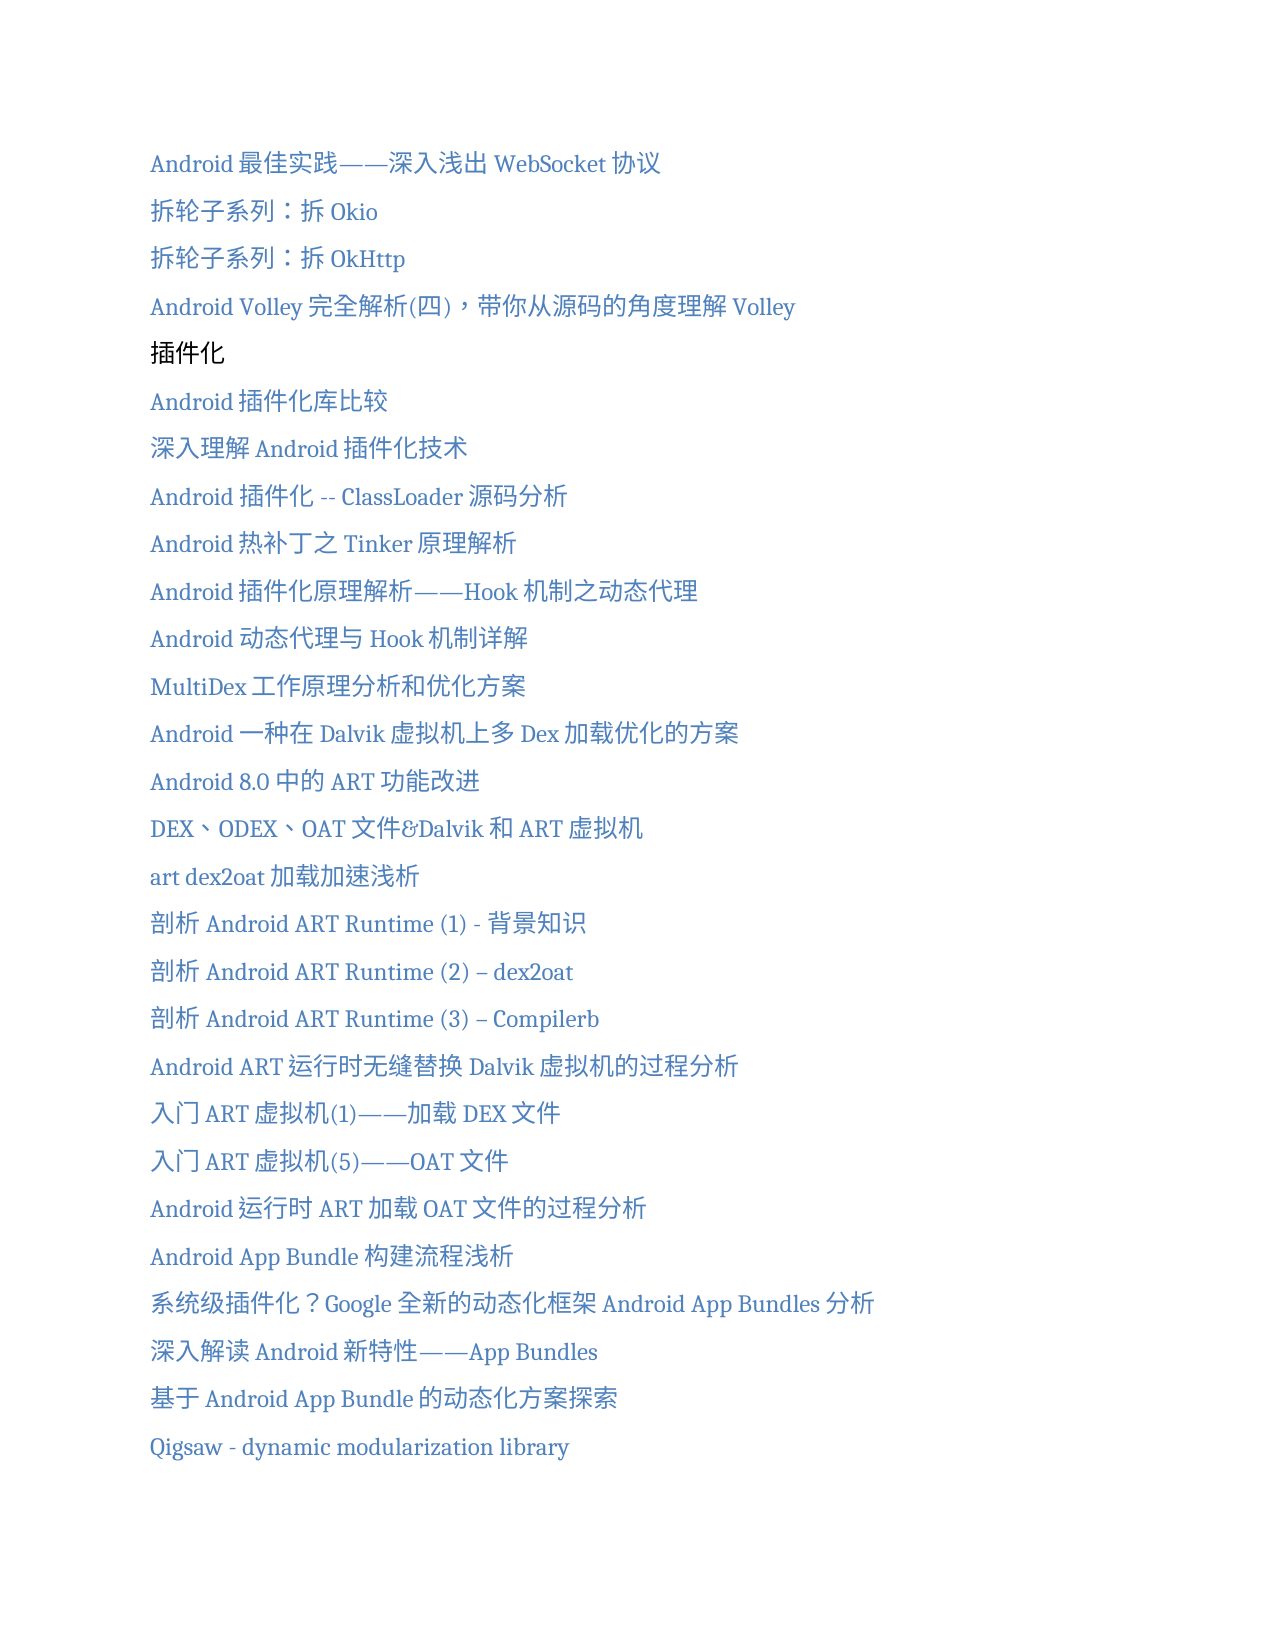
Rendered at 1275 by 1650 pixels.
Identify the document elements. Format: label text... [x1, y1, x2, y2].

text 插件化 [150, 340, 1125, 369]
text Android插件化原理解析——Hook机制之动态代理 [150, 577, 1125, 606]
text MultiDex工作原理分析和优化方案 [150, 672, 1125, 701]
text Android 一种在Dalvik虚拟机上多Dex加载优化的方案 [150, 720, 1125, 749]
text 深入理解Android插件化技术 [150, 435, 1125, 464]
text Android 插件化 -- ClassLoader 源码分析 [150, 482, 1125, 511]
text Android插件化库比较 [150, 387, 1125, 416]
text DEX、ODEX、OAT文件&Dalvik和ART虚拟机 [150, 815, 1125, 844]
text Android ART运行时无缝替换Dalvik虚拟机的过程分析 [150, 1052, 1125, 1081]
text 深入解读Android新特性——App Bundles [150, 1337, 1125, 1366]
text Android 8.0 中的 ART 功能改进 [150, 767, 1125, 796]
text Android最佳实践——深入浅出WebSocket协议 [150, 150, 1125, 179]
text Qigsaw - dynamic modularization library [150, 1432, 1125, 1461]
text Android 动态代理与Hook机制详解 [150, 625, 1125, 654]
text 入门ART虚拟机(1)——加载DEX文件 [150, 1100, 1125, 1129]
text Android App Bundle 构建流程浅析 [150, 1242, 1125, 1271]
text 剖析 Android ART Runtime (1) - 背景知识 [150, 910, 1125, 939]
text 基于Android App Bundle的动态化方案探索 [150, 1385, 1125, 1414]
text 系统级插件化？Google全新的动态化框架Android App Bundles分析 [150, 1290, 1125, 1319]
text 剖析 Android ART Runtime (2) – dex2oat [150, 957, 1125, 986]
text Android热补丁之Tinker原理解析 [150, 530, 1125, 559]
text 入门ART虚拟机(5)——OAT文件 [150, 1147, 1125, 1176]
text 剖析 Android ART Runtime (3) – Compilerb [150, 1005, 1125, 1034]
text art dex2oat 加载加速浅析 [150, 862, 1125, 891]
text Android运行时ART加载OAT文件的过程分析 [150, 1195, 1125, 1224]
text 拆轮子系列：拆 OkHttp [150, 245, 1125, 274]
text 拆轮子系列：拆 Okio [150, 197, 1125, 226]
text Android Volley完全解析(四)，带你从源码的角度理解Volley [150, 292, 1125, 321]
